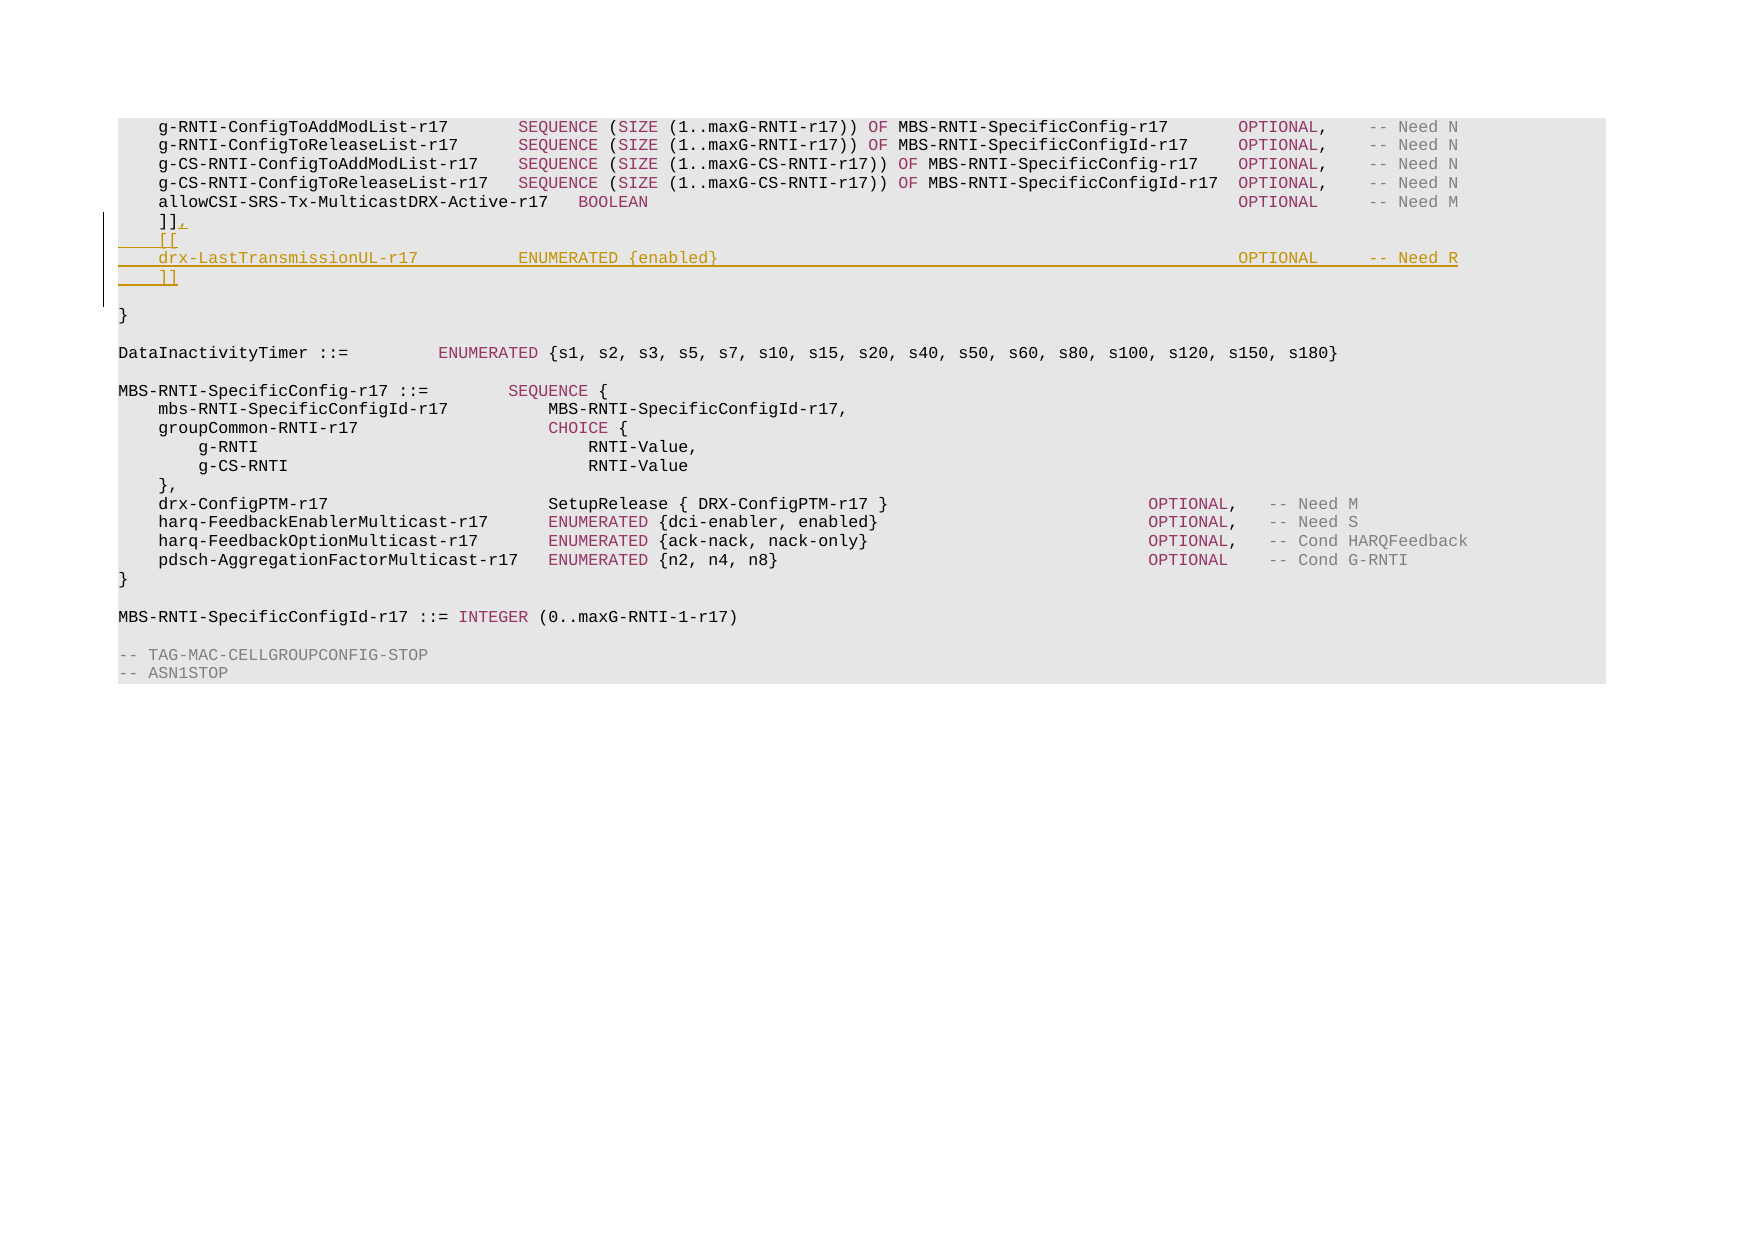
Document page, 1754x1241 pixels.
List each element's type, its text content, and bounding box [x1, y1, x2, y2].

text -- TAG-MAC-CELLGROUPCONFIG-STOP [118, 646, 1606, 665]
text } [118, 571, 1606, 589]
text groupCommon-RNTI-r17 CHOICE { [118, 420, 1606, 439]
text -- ASN1STOP [118, 665, 1606, 684]
text g-RNTI-ConfigToAddModList-r17 SEQUENCE (SIZE (1..maxG-RNTI-r17)) OF MBS-RNTI-SpecificConfig-r17 OPTIONAL, -- Need N [118, 118, 1606, 137]
text harq-FeedbackEnablerMulticast-r17 ENUMERATED {dci-enabler, enabled} OPTIONAL, -- Need S [118, 514, 1606, 533]
text g-CS-RNTI RNTI-Value [118, 457, 1606, 476]
text g-RNTI-ConfigToReleaseList-r17 SEQUENCE (SIZE (1..maxG-RNTI-r17)) OF MBS-RNTI-SpecificConfigId-r17 OPTIONAL, -- Need N [118, 137, 1606, 156]
text allowCSI-SRS-Tx-MulticastDRX-Active-r17 BOOLEAN OPTIONAL -- Need M [118, 193, 1606, 212]
text drx-ConfigPTM-r17 SetupRelease { DRX-ConfigPTM-r17 } OPTIONAL, -- Need M [118, 495, 1606, 514]
text g-CS-RNTI-ConfigToReleaseList-r17 SEQUENCE (SIZE (1..maxG-CS-RNTI-r17)) OF MBS-RNTI-SpecificConfigId-r17 OPTIONAL, -- Need N [118, 175, 1606, 193]
text g-RNTI RNTI-Value, [118, 439, 1606, 457]
text mbs-RNTI-SpecificConfigId-r17 MBS-RNTI-SpecificConfigId-r17, [118, 401, 1606, 420]
text }, [118, 476, 1606, 495]
text DataInactivityTimer ::= ENUMERATED {s1, s2, s3, s5, s7, s10, s15, s20, s40, s50, s60, s80, s100, s120, s150, s180} [118, 344, 1606, 363]
text pdsch-AggregationFactorMulticast-r17 ENUMERATED {n2, n4, n8} OPTIONAL -- Cond G-RNTI [118, 552, 1606, 571]
text g-CS-RNTI-ConfigToAddModList-r17 SEQUENCE (SIZE (1..maxG-CS-RNTI-r17)) OF MBS-RNTI-SpecificConfig-r17 OPTIONAL, -- Need N [118, 156, 1606, 175]
text MBS-RNTI-SpecificConfigId-r17 ::= INTEGER (0..maxG-RNTI-1-r17) [118, 608, 1606, 627]
text harq-FeedbackOptionMulticast-r17 ENUMERATED {ack-nack, nack-only} OPTIONAL, -- Cond HARQFeedback [118, 533, 1606, 552]
text } [118, 307, 1606, 326]
text MBS-RNTI-SpecificConfig-r17 ::= SEQUENCE { [118, 382, 1606, 401]
text ]] [118, 212, 1606, 231]
